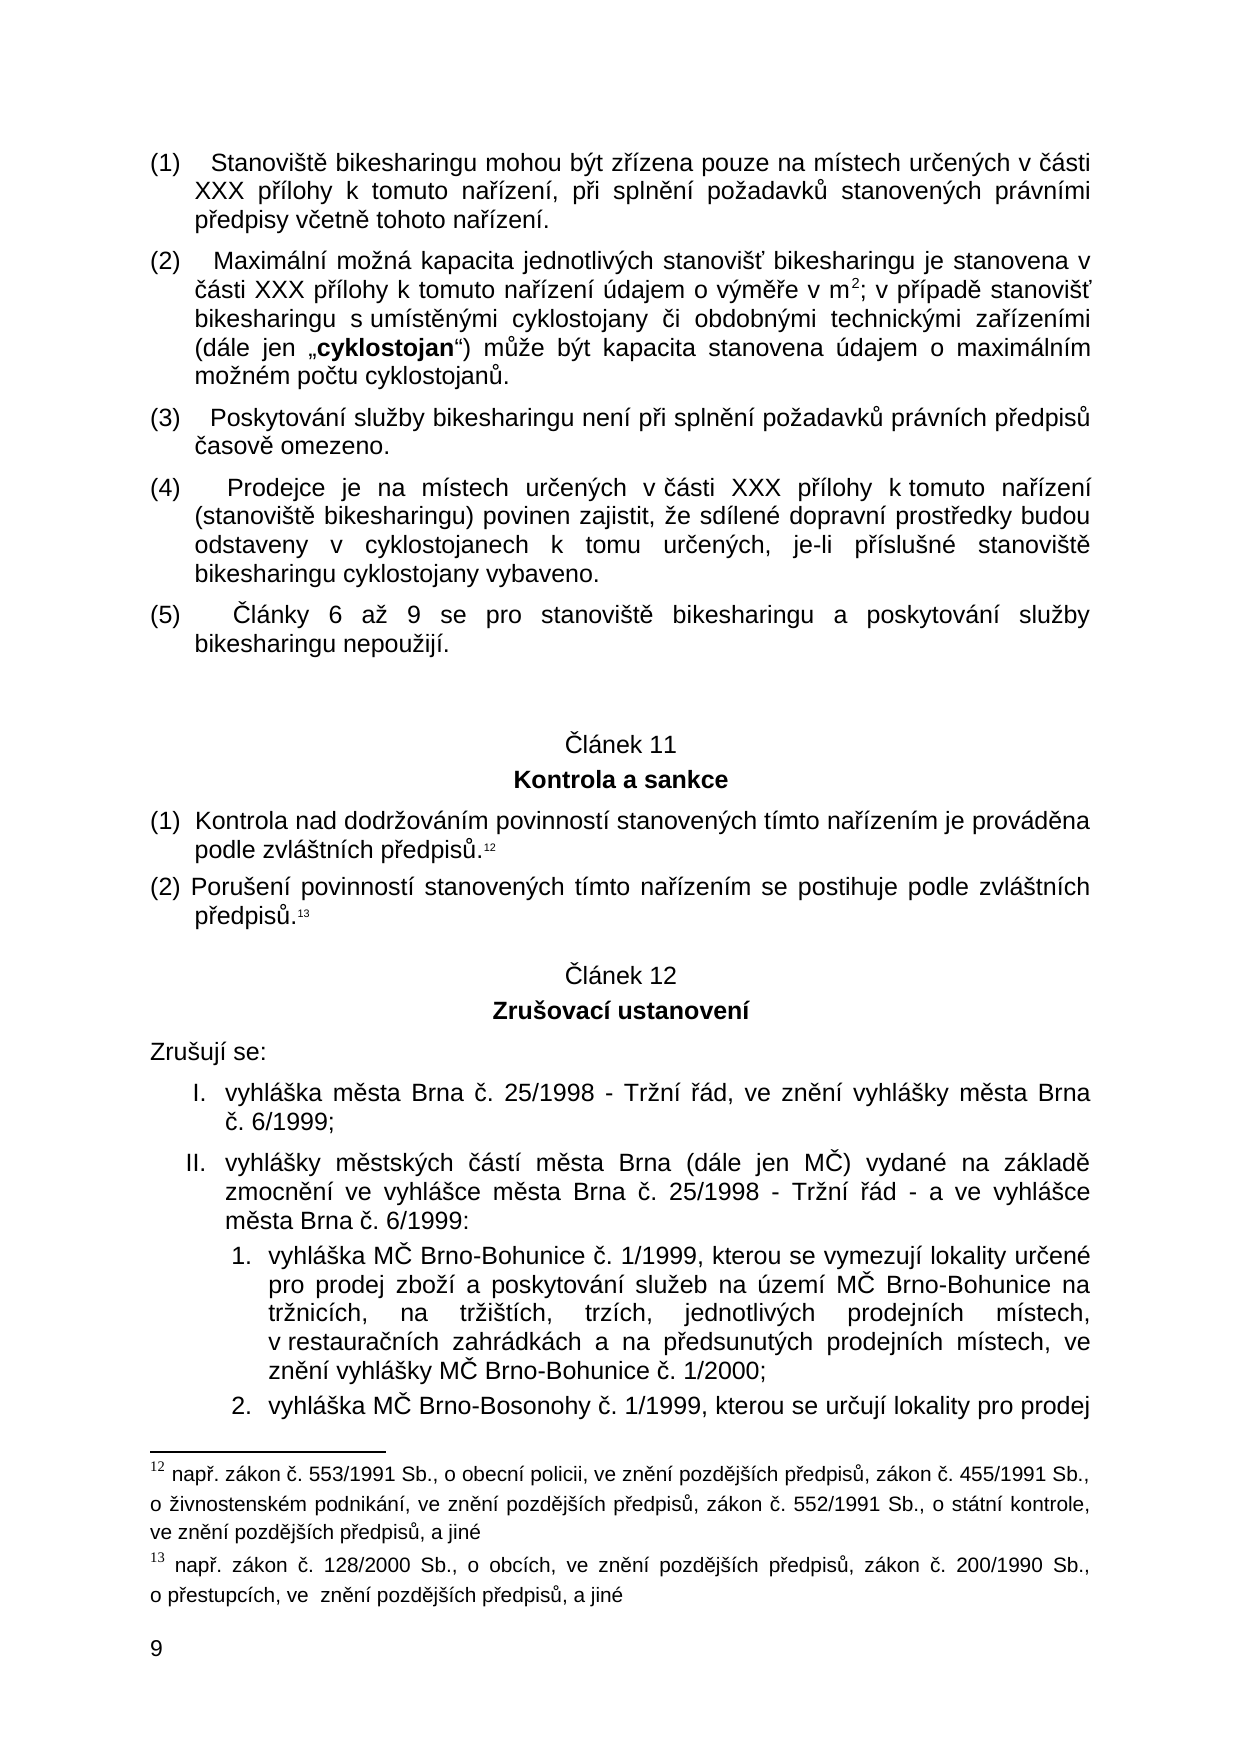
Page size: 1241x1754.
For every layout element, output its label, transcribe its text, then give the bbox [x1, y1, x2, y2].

list Články 6 až 9 se pro stanoviště bikesharingu a poskytování služby bikesharingu nepoužijí. [150, 600, 1092, 658]
text (1) Kontrola nad dodržováním povinností stanovených tímto nařízením je prováděna podle zvláštních předpisů. [150, 806, 1092, 864]
list Stanoviště bikesharingu mohou být zřízena pouze na místech určených v části XXX přílohy k tomuto nařízení, při splnění požadavků stanovených právními předpisy včetně tohoto nařízení. [150, 148, 1092, 234]
list vyhlášky městských částí města Brna (dále jen MČ) vydané na základě zmocnění ve vyhlášce města Brna č. 25/1998 - Tržní řád - a ve vyhlášce města Brna č. 6/1999: [206, 1148, 1092, 1235]
text Kontrola a sankce [150, 765, 1092, 794]
list Prodejce je na místech určených v části XXX přílohy k tomuto nařízení (stanoviště bikesharingu) povinen zajistit, že sdílené dopravní prostředky budou odstaveny v cyklostojanech k tomu určených, je-li příslušné stanoviště bikesharingu cyklostojany vybaveno. [150, 473, 1092, 588]
list vyhláška MČ Brno-Bohunice č. 1/1999, kterou se vymezují lokality určené pro prodej zboží a poskytování služeb na území MČ Brno-Bohunice na tržnicích, na tržištích, trzích, jednotlivých prodejních místech, v restauračních zahrádkách a na předsunutých prodejních místech, ve znění vyhlášky MČ Brno-Bohunice č. 1/2000; [231, 1241, 1092, 1385]
list Maximální možná kapacita jednotlivých stanovišť bikesharingu je stanovena v části XXX přílohy k tomuto nařízení údajem o výměře v m2; v případě stanovišť bikesharingu s umístěnými cyklostojany či obdobnými technickými zařízeními (dále jen „cyklostojan“) může být kapacita stanovena údajem o maximálním možném počtu cyklostojanů. [150, 246, 1092, 390]
list Poskytování služby bikesharingu není při splnění požadavků právních předpisů časově omezeno. [150, 403, 1092, 460]
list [231, 1391, 1092, 1420]
text Zrušovací ustanovení [150, 996, 1092, 1025]
text (2) Porušení povinností stanovených tímto nařízením se postihuje podle zvláštních předpisů. [150, 872, 1092, 930]
text Článek 12 [150, 961, 1092, 990]
list vyhláška města Brna č. 25/1998 - Tržní řád, ve znění vyhlášky města Brna č. 6/1999; [206, 1078, 1092, 1136]
text Článek 11 [150, 730, 1092, 759]
text Zrušují se: [150, 1037, 1092, 1066]
